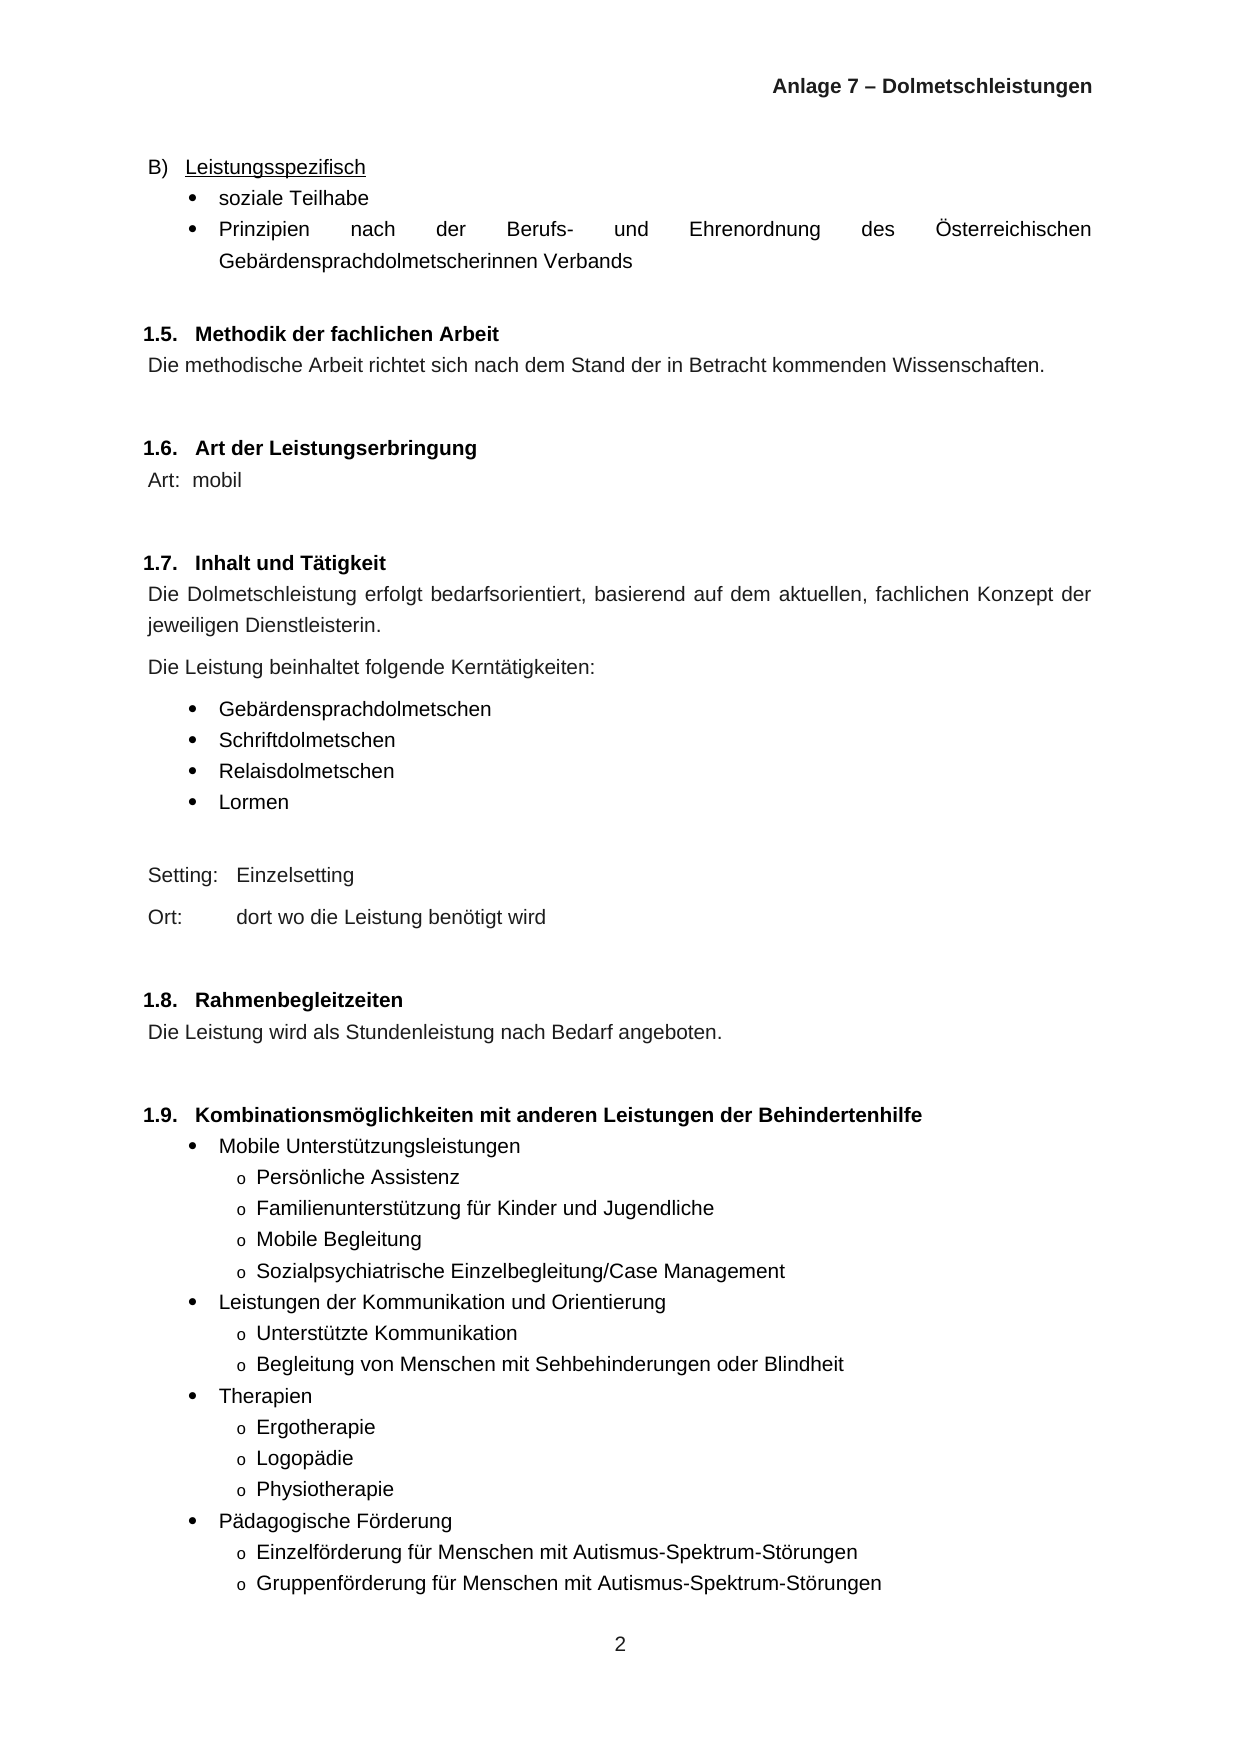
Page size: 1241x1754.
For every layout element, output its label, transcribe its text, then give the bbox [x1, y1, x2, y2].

text Setting: Einzelsetting [148, 856, 1093, 887]
text Leistungsspezifisch [148, 148, 1093, 179]
text Inhalt und Tätigkeit [178, 543, 1093, 575]
text Art: mobil [148, 460, 1093, 491]
list Persönliche Assistenz [236, 1158, 1093, 1189]
text Rahmenbegleitzeiten [178, 981, 1093, 1012]
text Die Dolmetschleistung erfolgt bedarfsorientiert, basierend auf dem aktuellen, fachlichen Konzept der jeweiligen Dienstleisterin. [148, 575, 1093, 637]
text Lormen [189, 783, 1093, 814]
list Mobile Begleitung [236, 1221, 1093, 1252]
text Art der Leistungserbringung [178, 429, 1093, 460]
text Schriftdolmetschen [189, 721, 1093, 752]
text Pädagogische Förderung [189, 1502, 1093, 1533]
text Die Leistung beinhaltet folgende Kerntätigkeiten: [148, 648, 1093, 679]
text Mobile Unterstützungsleistungen [189, 1127, 1093, 1158]
list Sozialpsychiatrische Einzelbegleitung/Case Management [236, 1252, 1093, 1283]
list Ergotherapie [236, 1408, 1093, 1439]
list Begleitung von Menschen mit Sehbehinderungen oder Blindheit [236, 1346, 1093, 1377]
text soziale Teilhabe [189, 179, 1093, 210]
text Die Leistung wird als Stundenleistung nach Bedarf angeboten. [148, 1012, 1093, 1043]
text Relaisdolmetschen [189, 752, 1093, 783]
list Gruppenförderung für Menschen mit Autismus-Spektrum-Störungen [236, 1564, 1093, 1596]
list Familienunterstützung für Kinder und Jugendliche [236, 1189, 1093, 1221]
list Unterstützte Kommunikation [236, 1314, 1093, 1346]
text Die methodische Arbeit richtet sich nach dem Stand der in Betracht kommenden Wissenschaften. [148, 346, 1093, 377]
text Methodik der fachlichen Arbeit [178, 314, 1093, 346]
list Physiotherapie [236, 1471, 1093, 1502]
list Einzelförderung für Menschen mit Autismus-Spektrum-Störungen [236, 1533, 1093, 1564]
text Ort: dort wo die Leistung benötigt wird [148, 898, 1093, 929]
text Leistungen der Kommunikation und Orientierung [189, 1283, 1093, 1314]
text Gebärdensprachdolmetschen [189, 689, 1093, 721]
text Prinzipien nach der Berufs- und Ehrenordnung des Österreichischen Gebärdensprachdolmetscherinnen Verbands [189, 210, 1093, 273]
text Therapien [189, 1377, 1093, 1408]
text Kombinationsmöglichkeiten mit anderen Leistungen der Behindertenhilfe [178, 1096, 1093, 1127]
list Logopädie [236, 1439, 1093, 1471]
